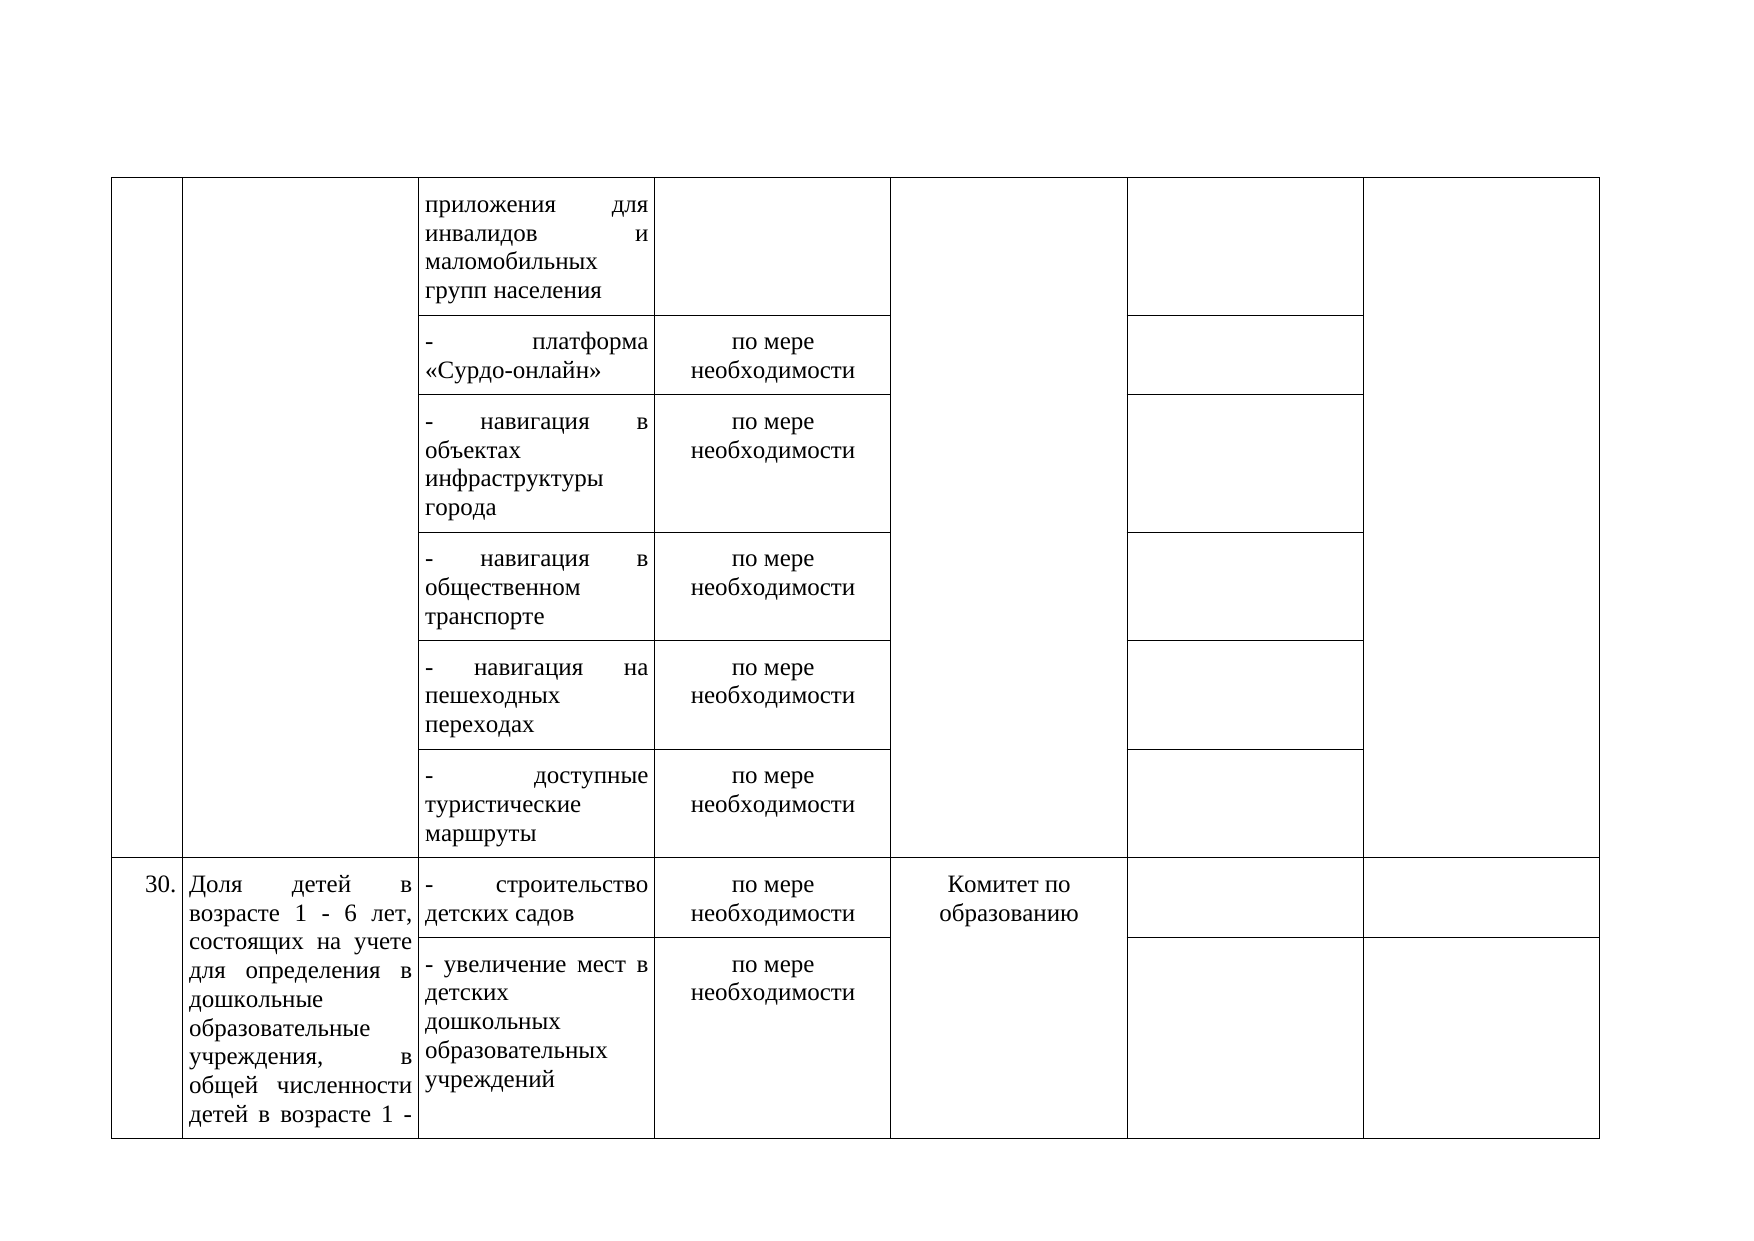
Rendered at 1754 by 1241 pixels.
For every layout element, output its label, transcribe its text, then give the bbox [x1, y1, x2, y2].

table_cell по мере необходимости [655, 858, 890, 937]
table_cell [655, 938, 890, 1138]
table_cell [1128, 178, 1363, 314]
table_cell по мере необходимости [655, 395, 890, 532]
table_cell [1364, 858, 1599, 937]
table_cell [1128, 533, 1363, 640]
table_cell [1128, 641, 1363, 749]
table_cell [1128, 316, 1363, 394]
table_cell [1364, 938, 1599, 1138]
table_cell по мере необходимости [655, 750, 890, 857]
table_cell по мере необходимости [655, 533, 890, 640]
table_cell по мере необходимости [655, 641, 890, 749]
table_cell Комитет по образованию [891, 858, 1127, 1138]
table_cell Доля детей в возрасте 1 - 6 лет, состоящих на учете для определения в дошкольные образовательные учреждения, в общей численности детей в возрасте 1 - 6 лет (процентов) [183, 858, 418, 1138]
table_cell - навигация в объектах инфраструктуры города [419, 395, 654, 532]
table_cell [1128, 750, 1363, 857]
table_cell - строительство детских садов [419, 858, 654, 937]
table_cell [655, 178, 890, 314]
table_cell - платформа «Сурдо-онлайн» [419, 316, 654, 394]
table_cell [1128, 938, 1363, 1138]
table_cell 30. [112, 858, 182, 1138]
table_cell [1128, 858, 1363, 937]
table_cell - навигация в общественном транспорте [419, 533, 654, 640]
table_cell - доступные туристические маршруты [419, 750, 654, 857]
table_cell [419, 178, 654, 314]
table_cell по мере необходимости [655, 316, 890, 394]
table_cell - навигация на пешеходных переходах [419, 641, 654, 749]
table_cell [1128, 395, 1363, 532]
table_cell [419, 938, 654, 1138]
